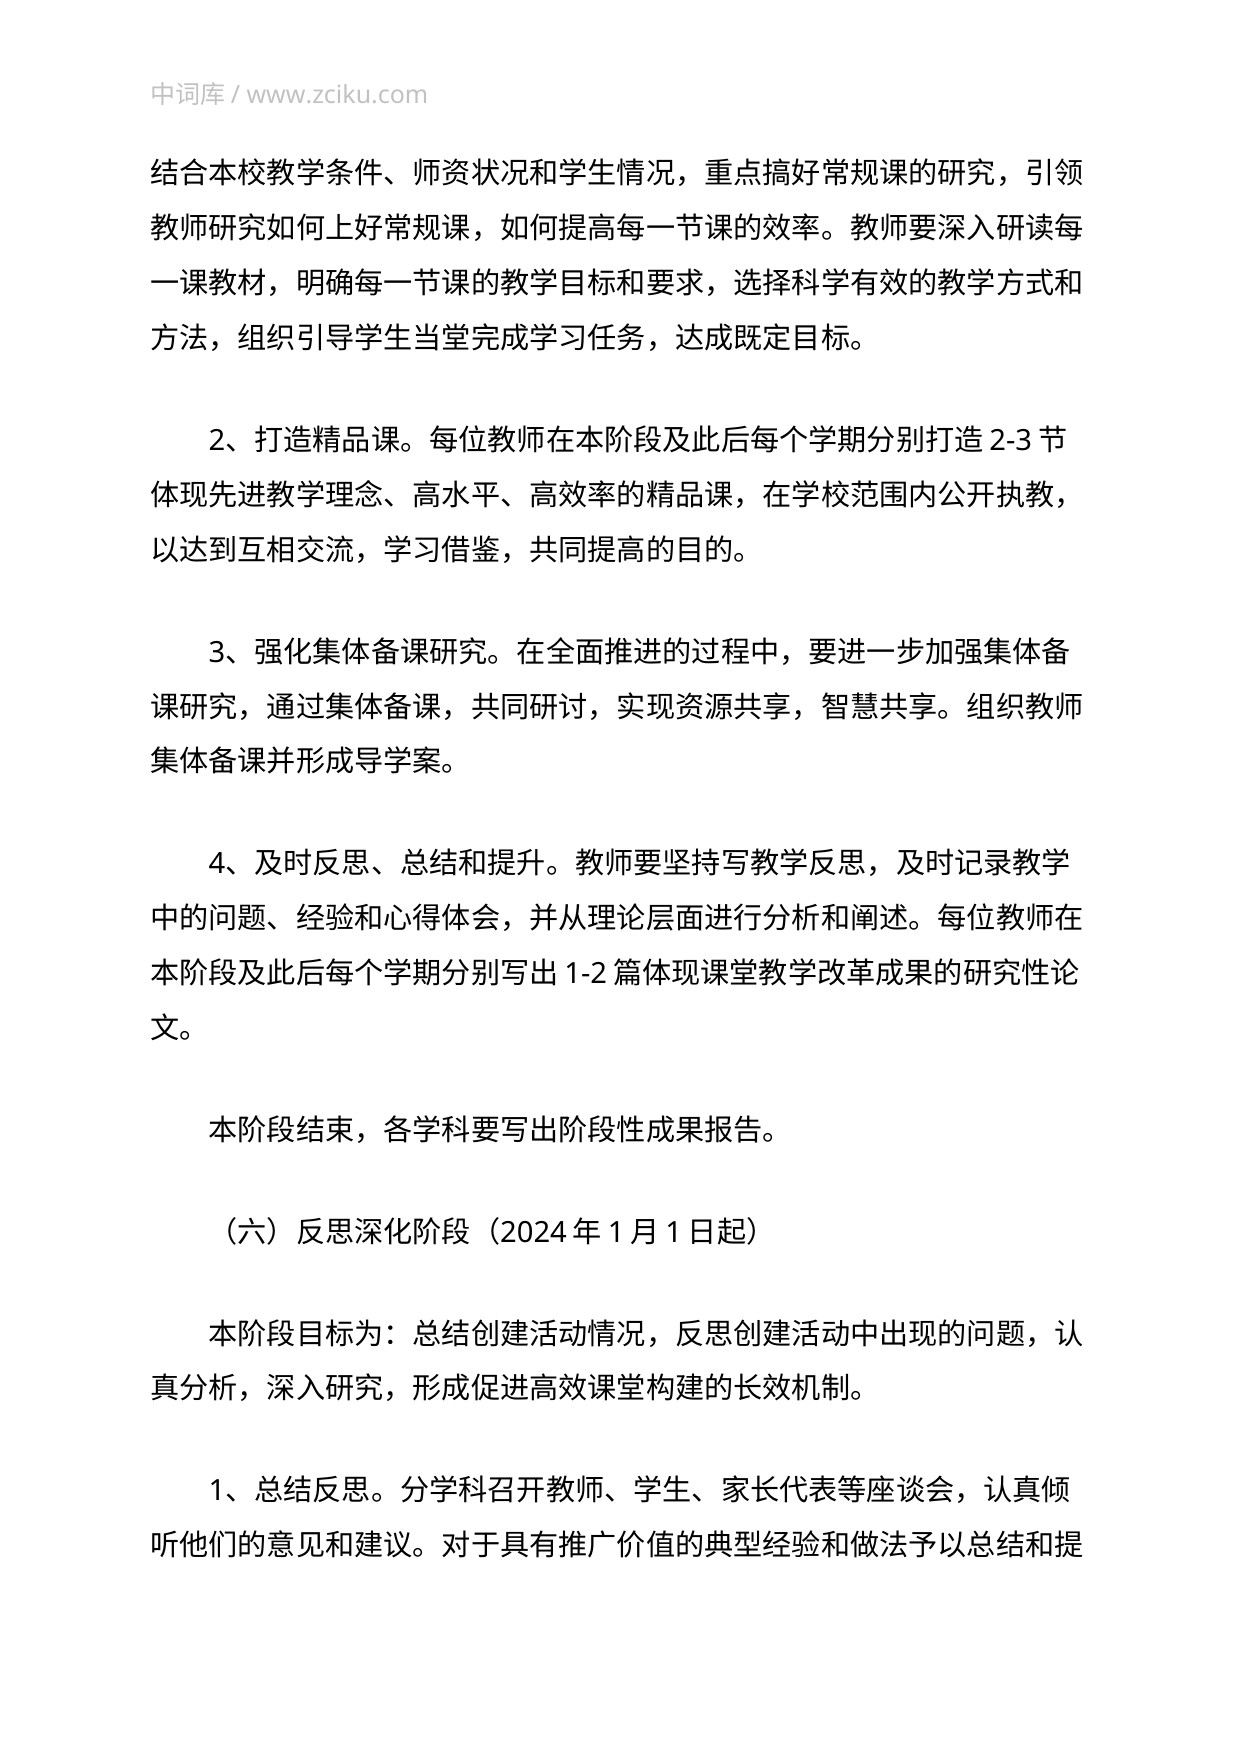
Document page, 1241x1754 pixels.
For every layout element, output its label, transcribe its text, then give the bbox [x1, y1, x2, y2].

text 本阶段结束，各学科要写出阶段性成果报告。 [150, 1106, 1090, 1149]
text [150, 150, 1090, 357]
text 本阶段目标为：总结创建活动情况，反思创建活动中出现的问题，认真分析，深入研究，形成促进高效课堂构建的长效机制。 [150, 1310, 1090, 1407]
text 4、及时反思、总结和提升。教师要坚持写教学反思，及时记录教学中的问题、经验和心得体会，并从理论层面进行分析和阐述。每位教师在本阶段及此后每个学期分别写出1-2篇体现课堂教学改革成果的研究性论文。 [150, 840, 1090, 1047]
text （六）反思深化阶段（2024年1月1日起） [150, 1208, 1090, 1251]
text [150, 1467, 1090, 1564]
text 3、强化集体备课研究。在全面推进的过程中，要进一步加强集体备课研究，通过集体备课，共同研讨，实现资源共享，智慧共享。组织教师集体备课并形成导学案。 [150, 628, 1090, 780]
text 2、打造精品课。每位教师在本阶段及此后每个学期分别打造2-3节体现先进教学理念、高水平、高效率的精品课，在学校范围内公开执教，以达到互相交流，学习借鉴，共同提高的目的。 [150, 416, 1090, 569]
